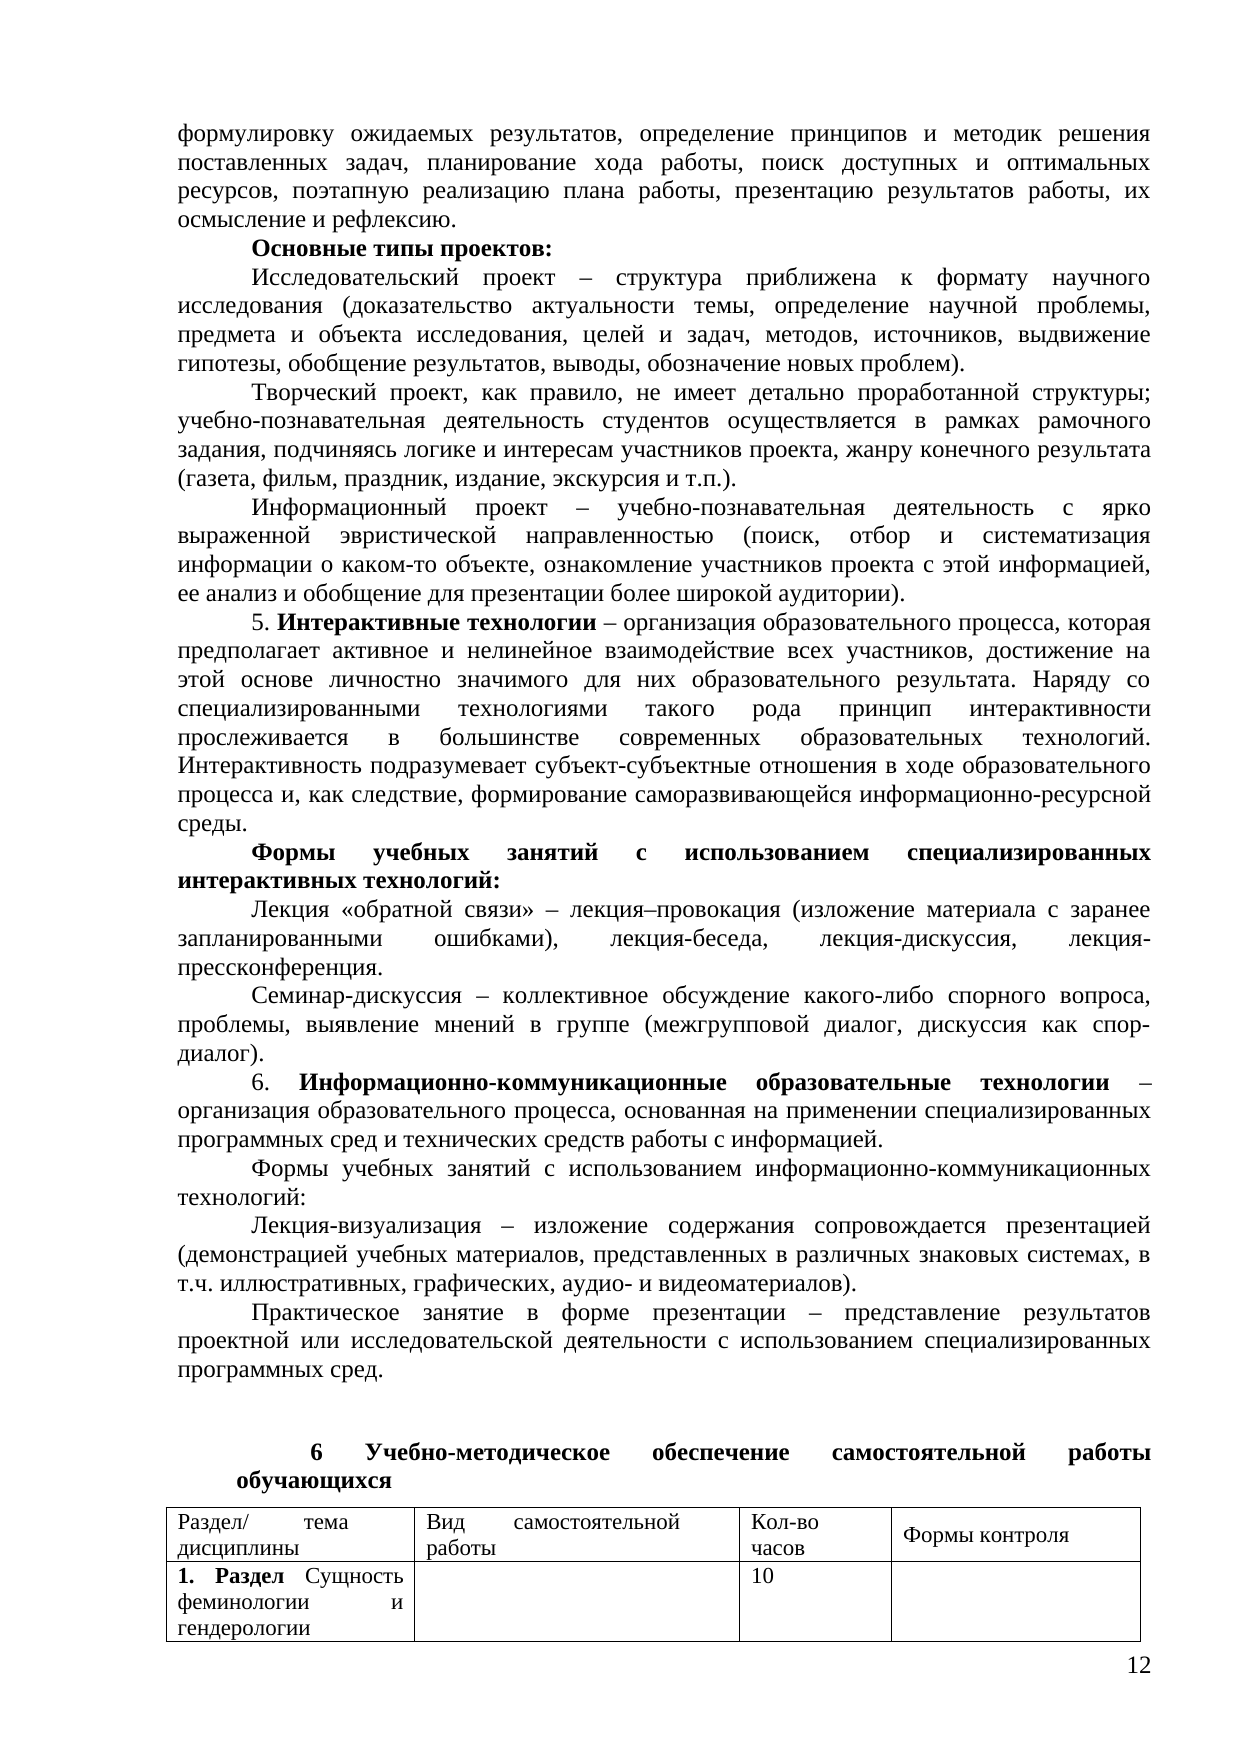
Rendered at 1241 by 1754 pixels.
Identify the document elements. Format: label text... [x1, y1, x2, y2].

table_cell [892, 1562, 1140, 1641]
text Исследовательский проект – структура приближена к формату научного исследования (доказательство актуальности темы, определение научной проблемы, предмета и объекта исследования, целей и задач, методов, источников, выдвижение гипотезы, обобщение результатов, выводы, обозначение новых проблем). [177, 262, 1152, 377]
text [177, 118, 1152, 233]
text Практическое занятие в форме презентации – представление результатов проектной или исследовательской деятельности с использованием специализированных программных сред. [177, 1297, 1152, 1383]
text 6. Информационно-коммуникационные образовательные технологии – организация образовательного процесса, основанная на применении специализированных программных сред и технических средств работы с информацией. [177, 1067, 1152, 1153]
text Лекция-визуализация – изложение содержания сопровождается презентацией (демонстрацией учебных материалов, представленных в различных знаковых системах, в т.ч. иллюстративных, графических, аудио- и видеоматериалов). [177, 1211, 1152, 1297]
table_cell [415, 1562, 739, 1641]
table_header Раздел/ тема дисциплины [167, 1508, 414, 1561]
subtitle 6 Учебно-методическое обеспечение самостоятельной работы обучающихся [236, 1437, 1152, 1494]
text Основные типы проектов: [177, 233, 1152, 262]
text Информационный проект – учебно-познавательная деятельность с ярко выраженной эвристической направленностью (поиск, отбор и систематизация информации о каком-то объекте, ознакомление участников проекта с этой информацией, ее анализ и обобщение для презентации более широкой аудитории). [177, 492, 1152, 607]
text Формы учебных занятий с использованием специализированных интерактивных технологий: [177, 837, 1152, 894]
table_cell 10 [740, 1562, 891, 1641]
text Лекция «обратной связи» – лекция–провокация (изложение материала с заранее запланированными ошибками), лекция-беседа, лекция-дискуссия, лекция-прессконференция. [177, 894, 1152, 981]
text 5. Интерактивные технологии – организация образовательного процесса, которая предполагает активное и нелинейное взаимодействие всех участников, достижение на этой основе личностно значимого для них образовательного результата. Наряду со специализированными технологиями такого рода принцип интерактивности прослеживается в большинстве современных образовательных технологий. Интерактивность подразумевает субъект-субъектные отношения в ходе образовательного процесса и, как следствие, формирование саморазвивающейся информационно-ресурсной среды. [177, 607, 1152, 837]
text Творческий проект, как правило, не имеет детально проработанной структуры; учебно-познавательная деятельность студентов осуществляется в рамках рамочного задания, подчиняясь логике и интересам участников проекта, жанру конечного результата (газета, фильм, праздник, издание, экскурсия и т.п.). [177, 377, 1152, 492]
table_header Кол-во часов [740, 1508, 891, 1561]
text Семинар-дискуссия – коллективное обсуждение какого-либо спорного вопроса, проблемы, выявление мнений в группе (межгрупповой диалог, дискуссия как спор-диалог). [177, 981, 1152, 1067]
table_header Вид самостоятельной работы [415, 1508, 739, 1561]
text Формы учебных занятий с использованием информационно-коммуникационных технологий: [177, 1153, 1152, 1211]
table_cell 1. Раздел Сущность феминологии и гендерологии [167, 1562, 414, 1641]
table_header Формы контроля [892, 1508, 1140, 1561]
